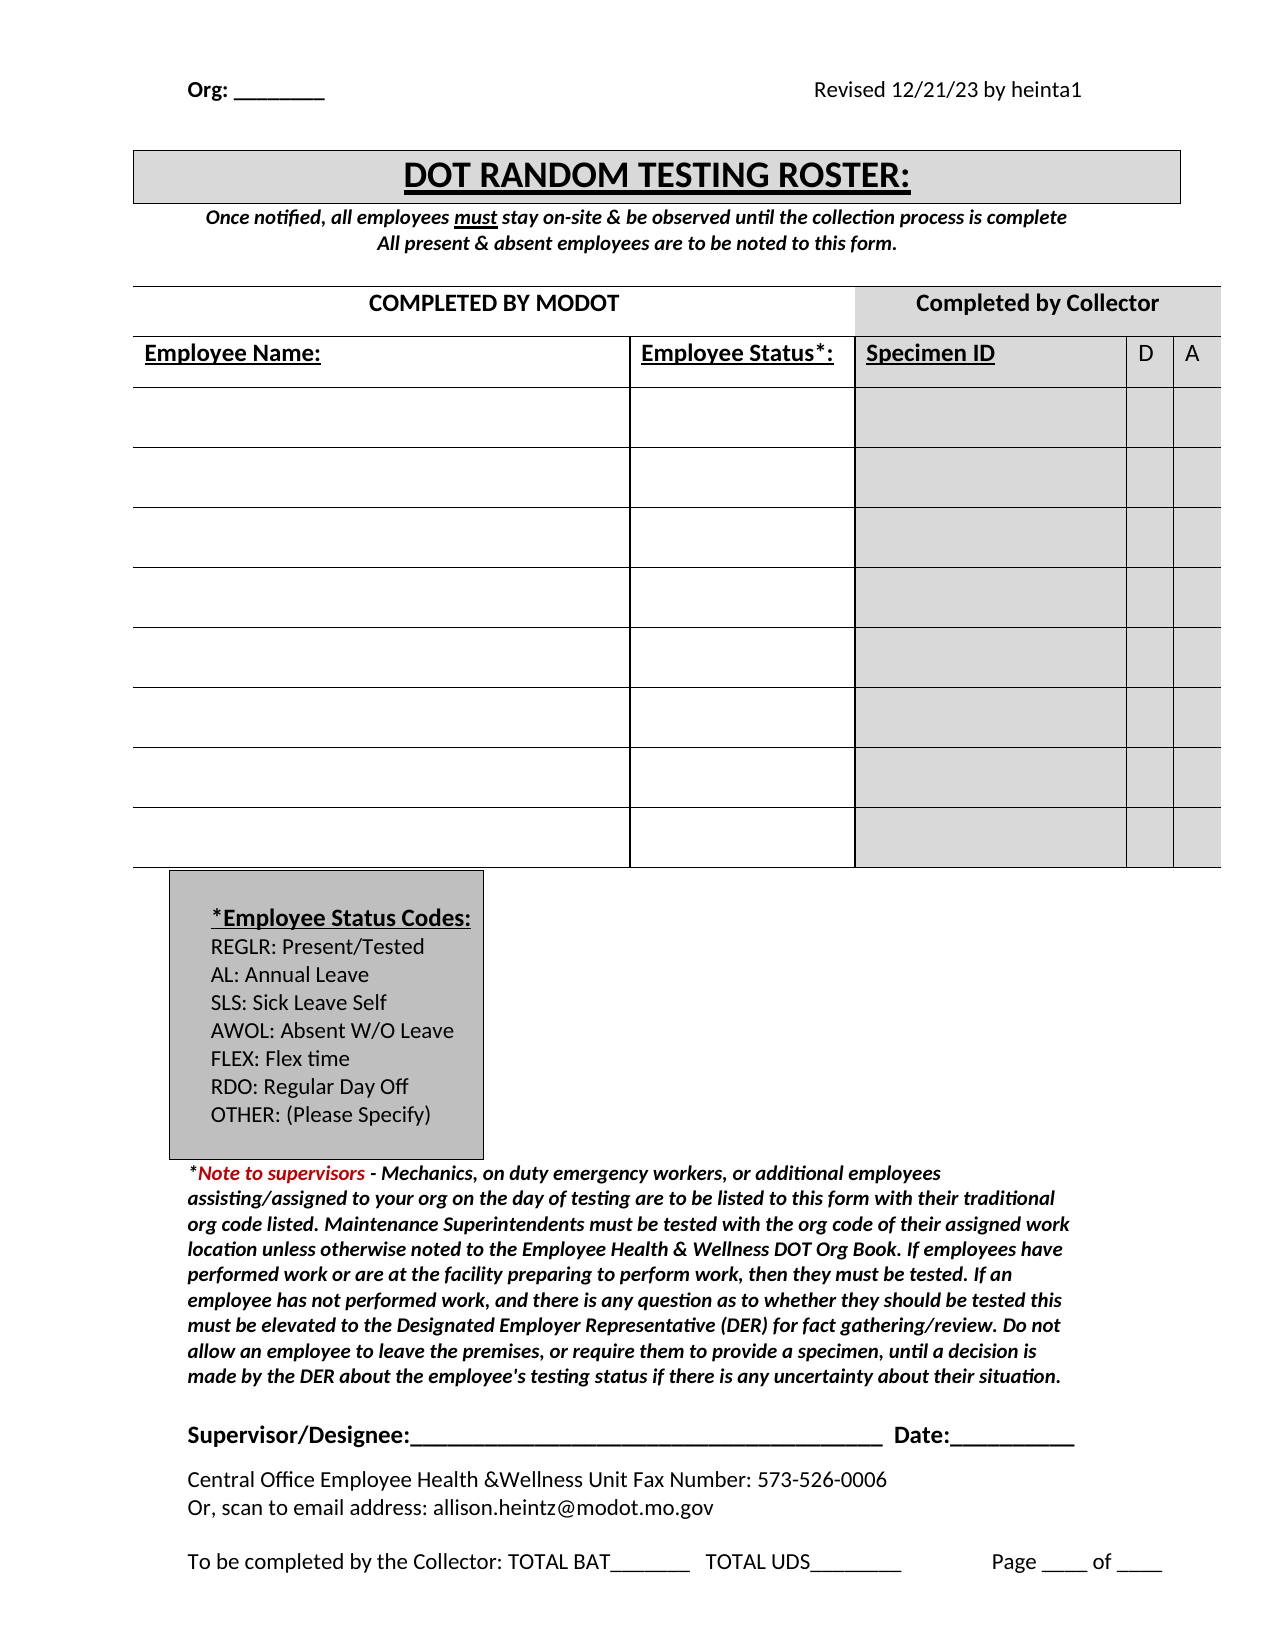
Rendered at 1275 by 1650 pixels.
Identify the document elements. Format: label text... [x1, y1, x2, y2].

table_cell [856, 748, 1126, 807]
table_cell [1174, 808, 1221, 867]
text Supervisor/Designee:______________________________________ Date:__________ [187, 1419, 1087, 1450]
table_cell [133, 508, 629, 567]
table_cell [856, 388, 1126, 447]
table_cell [1174, 628, 1221, 687]
table_cell [1127, 388, 1173, 447]
table_cell [133, 568, 629, 627]
table_cell [856, 688, 1126, 747]
table_header *Employee Status Codes: REGLR: Present/Tested AL: Annual Leave SLS: Sick Leave Self AWOL: Absent W/O Leave FLEX: Flex time RDO: Regular Day Off OTHER: (Please Specify) [170, 871, 483, 1159]
table_cell [1174, 388, 1221, 447]
table_cell [1174, 448, 1221, 507]
table_cell [856, 628, 1126, 687]
table_cell [631, 508, 854, 567]
table_cell [133, 748, 629, 807]
table_header DOT RANDOM TESTING ROSTER: [134, 151, 1180, 203]
table_cell [133, 448, 629, 507]
table_header Completed by Collector [855, 287, 1221, 336]
table_cell [1174, 568, 1221, 627]
table_cell [631, 748, 854, 807]
table_cell [1127, 568, 1173, 627]
table_cell [1127, 628, 1173, 687]
table_cell [1127, 748, 1173, 807]
table_cell [856, 568, 1126, 627]
table_cell [1127, 808, 1173, 867]
table_cell [856, 808, 1126, 867]
table_cell [631, 808, 854, 867]
text Once notified, all employees must stay on-site & be observed until the collection process is complete [187, 204, 1087, 230]
table_cell [1127, 448, 1173, 507]
table_cell [1127, 508, 1173, 567]
table_cell [1127, 688, 1173, 747]
table_cell [1174, 688, 1221, 747]
table_header COMPLETED BY MODOT [133, 287, 855, 336]
table_cell [1174, 508, 1221, 567]
table_cell [133, 388, 629, 447]
table_cell [631, 448, 854, 507]
table_cell [133, 688, 629, 747]
table_cell [133, 628, 629, 687]
table_cell Employee Name: [133, 337, 629, 387]
table_cell [856, 448, 1126, 507]
table_cell [133, 808, 629, 867]
table_cell [631, 628, 854, 687]
table_cell [1174, 748, 1221, 807]
table_cell [856, 508, 1126, 567]
text All present & absent employees are to be noted to this form. [187, 230, 1087, 255]
table_cell Employee Status*: [631, 337, 854, 387]
table_cell [631, 388, 854, 447]
text *Note to supervisors - Mechanics, on duty emergency workers, or additional employees assisting/assigned to your org on the day of testing are to be listed to this form with their traditional org code listed. Maintenance Superintendents must be tested with the org code of their assigned work location unless otherwise noted to the Employee Health & Wellness DOT Org Book. If employees have performed work or are at the facility preparing to perform work, then they must be tested. If an employee has not performed work, and there is any question as to whether they should be tested this must be elevated to the Designated Employer Representative (DER) for fact gathering/review. Do not allow an employee to leave the premises, or require them to provide a specimen, until a decision is made by the DER about the employee's testing status if there is any uncertainty about their situation. [187, 1160, 1087, 1389]
table_cell D [1127, 337, 1173, 387]
table_cell Specimen ID [856, 337, 1126, 387]
table_cell [631, 688, 854, 747]
table_cell A [1174, 337, 1221, 387]
table_cell [631, 568, 854, 627]
